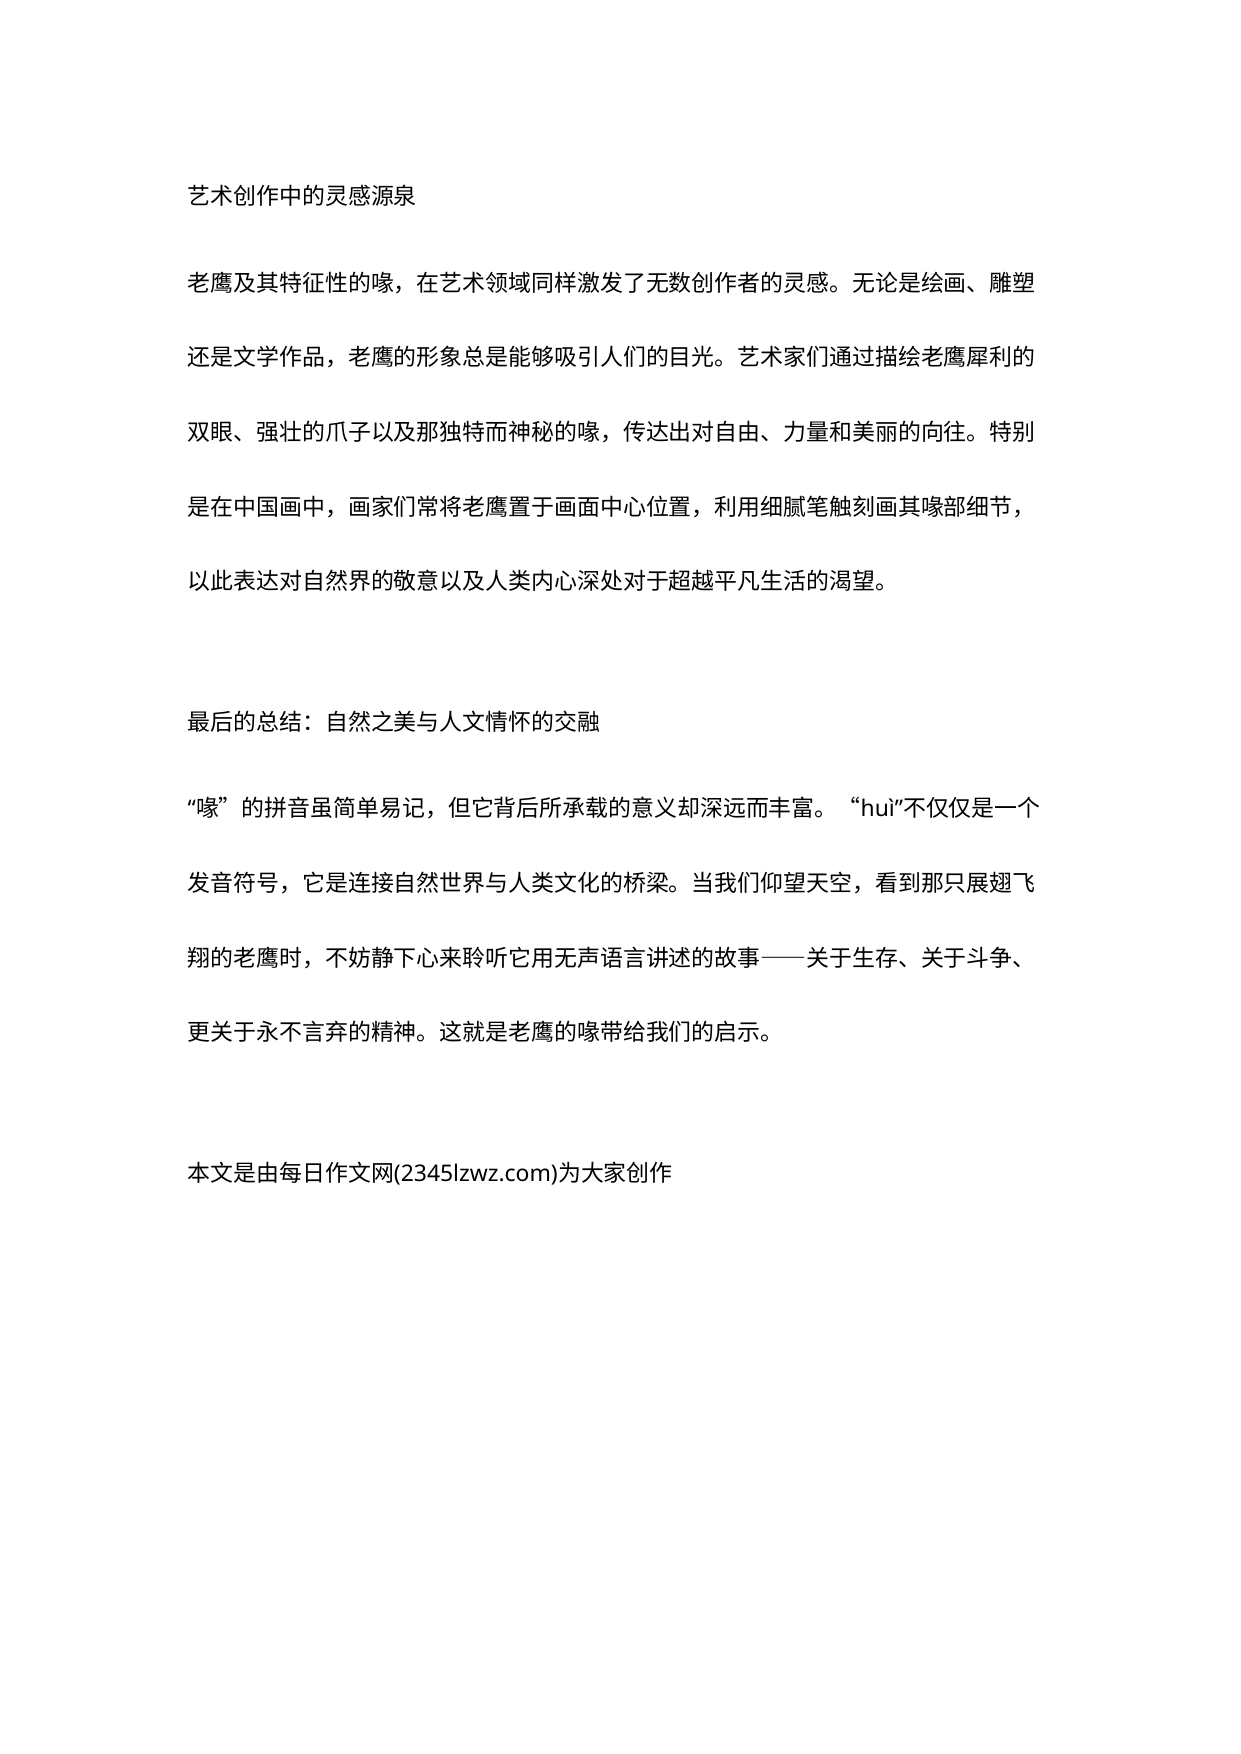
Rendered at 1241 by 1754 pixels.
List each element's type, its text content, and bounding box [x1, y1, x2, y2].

text “喙”的拼音虽简单易记，但它背后所承载的意义却深远而丰富。“huì”不仅仅是一个发音符号，它是连接自然世界与人类文化的桥梁。当我们仰望天空，看到那只展翅飞翔的老鹰时，不妨静下心来聆听它用无声语言讲述的故事——关于生存、关于斗争、更关于永不言弃的精神。这就是老鹰的喙带给我们的启示。 [187, 774, 1053, 1063]
text 本文是由每日作文网(2345lzwz.com)为大家创作 [187, 1139, 1053, 1204]
text 老鹰及其特征性的喙，在艺术领域同样激发了无数创作者的灵感。无论是绘画、雕塑还是文学作品，老鹰的形象总是能够吸引人们的目光。艺术家们通过描绘老鹰犀利的双眼、强壮的爪子以及那独特而神秘的喙，传达出对自由、力量和美丽的向往。特别是在中国画中，画家们常将老鹰置于画面中心位置，利用细腻笔触刻画其喙部细节，以此表达对自然界的敬意以及人类内心深处对于超越平凡生活的渴望。 [187, 248, 1053, 612]
text 最后的总结：自然之美与人文情怀的交融 [187, 688, 1053, 753]
text 艺术创作中的灵感源泉 [187, 162, 1053, 227]
